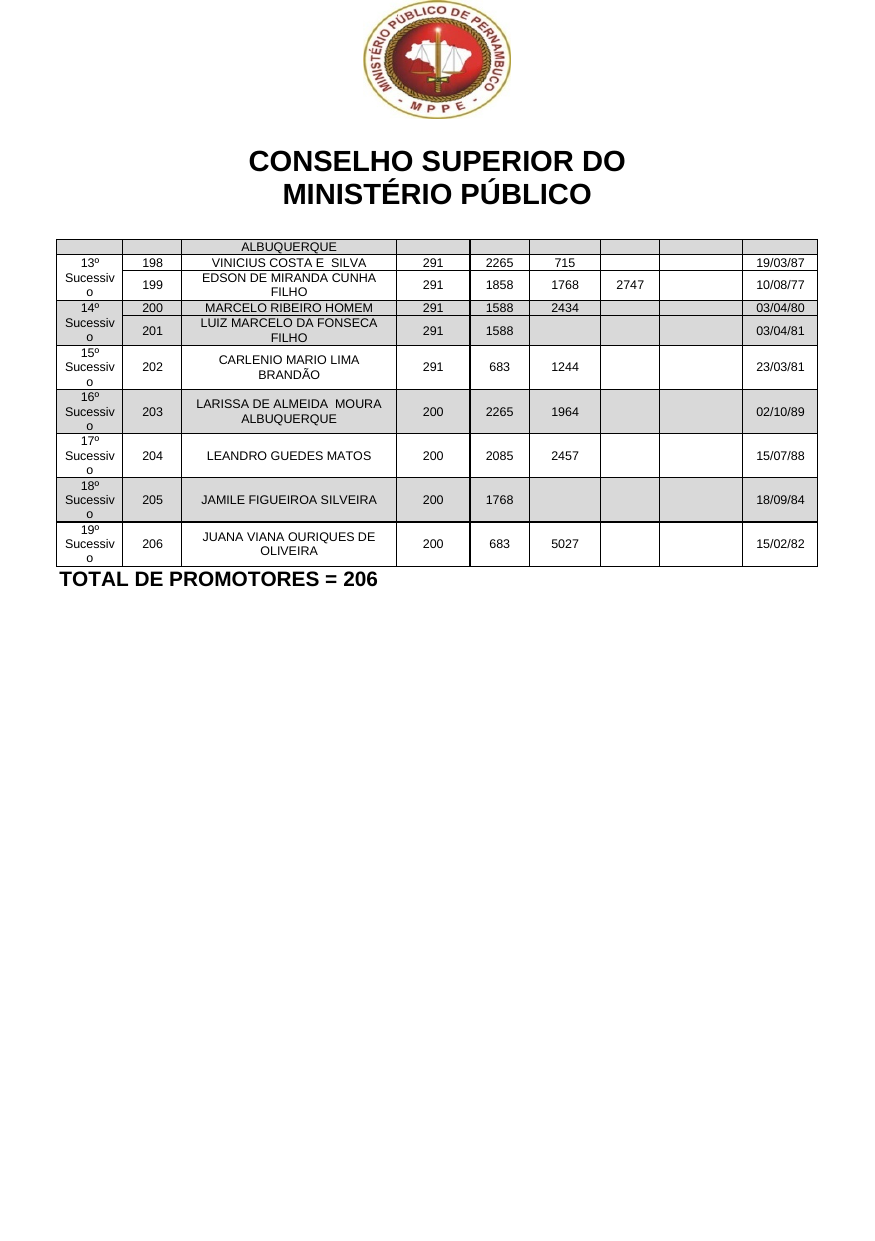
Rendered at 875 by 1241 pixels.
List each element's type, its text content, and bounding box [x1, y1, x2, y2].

table_cell [601, 478, 659, 521]
text TOTAL DE PROMOTORES = 206 [59, 567, 697, 591]
table_cell LARISSA DE ALMEIDA MOURA ALBUQUERQUE [182, 390, 396, 433]
table_cell 18/09/84 [743, 478, 817, 521]
table_cell JAMILE FIGUEIROA SILVEIRA [182, 478, 396, 521]
table_cell 1768 [530, 271, 600, 299]
table_cell [601, 523, 659, 566]
picture [363, 0, 511, 119]
table_cell [601, 390, 659, 433]
table_cell 200 [397, 434, 469, 477]
table_cell [601, 346, 659, 389]
table_cell 2434 [530, 301, 600, 315]
table_cell 204 [123, 434, 181, 477]
table_cell 198 [123, 255, 181, 270]
table_cell [660, 434, 742, 477]
table_cell 1588 [471, 316, 529, 345]
table_cell 4182 [471, 240, 529, 254]
table_cell [530, 316, 600, 345]
table_cell JUANA VIANA OURIQUES DE OLIVEIRA [182, 523, 396, 566]
table_cell 14º Sucessivo [57, 301, 122, 345]
table_cell EDSON DE MIRANDA CUNHA FILHO [182, 271, 396, 299]
table_cell 1244 [530, 346, 600, 389]
table_cell 15/02/82 [743, 523, 817, 566]
table_cell 2265 [471, 255, 529, 270]
table_cell BIANCA CUNHA DE ALMEIDA ALBUQUERQUE [182, 240, 396, 254]
table_cell 683 [471, 346, 529, 389]
table_cell 2457 [530, 434, 600, 477]
table_cell 19/03/87 [743, 255, 817, 270]
table_cell 291 [397, 301, 469, 315]
table_cell 205 [123, 478, 181, 521]
table_cell 291 [397, 271, 469, 299]
table_cell MARCELO RIBEIRO HOMEM [182, 301, 396, 315]
table_cell CARLENIO MARIO LIMA BRANDÃO [182, 346, 396, 389]
table_cell 291 [397, 240, 469, 254]
table_cell 23/03/81 [743, 346, 817, 389]
table_cell [660, 271, 742, 299]
table_cell 199 [123, 271, 181, 299]
table_cell 291 [397, 346, 469, 389]
table_cell 197 [123, 240, 181, 254]
table_cell 13/08/81 [743, 240, 817, 254]
table_cell 15/07/88 [743, 434, 817, 477]
table_cell 1768 [471, 478, 529, 521]
table_cell [660, 346, 742, 389]
table_cell 13º Sucessivo [57, 255, 122, 299]
table_cell 203 [123, 390, 181, 433]
table_cell 03/04/80 [743, 301, 817, 315]
table_cell 18º Sucessivo [57, 478, 122, 521]
table_cell 16º Sucessivo [57, 390, 122, 433]
table_cell 202 [123, 346, 181, 389]
table_cell 5027 [530, 523, 600, 566]
table_cell 1964 [530, 390, 600, 433]
table_cell 03/04/81 [743, 316, 817, 345]
table_cell 200 [397, 390, 469, 433]
table_cell 2085 [471, 434, 529, 477]
table_cell [660, 390, 742, 433]
table_cell 469 [530, 240, 600, 254]
table_cell 0 [601, 240, 659, 254]
table_cell 02/10/89 [743, 390, 817, 433]
table_cell VINICIUS COSTA E SILVA [182, 255, 396, 270]
table_cell [530, 478, 600, 521]
table_cell LUIZ MARCELO DA FONSECA FILHO [182, 316, 396, 345]
table_cell 0 [660, 240, 742, 254]
table_cell [660, 255, 742, 270]
table_cell 200 [397, 523, 469, 566]
table_cell 17º Sucessivo [57, 434, 122, 477]
table_cell 2747 [601, 271, 659, 299]
table_cell [601, 316, 659, 345]
table_cell 715 [530, 255, 600, 270]
table_cell [660, 523, 742, 566]
table_cell 19º Sucessivo [57, 523, 122, 566]
table_cell [601, 434, 659, 477]
table_cell 291 [397, 316, 469, 345]
table_cell 15º Sucessivo [57, 346, 122, 389]
table_cell [660, 301, 742, 315]
table_cell 201 [123, 316, 181, 345]
table_cell 200 [123, 301, 181, 315]
table_cell 206 [123, 523, 181, 566]
table_cell [660, 316, 742, 345]
table_cell 200 [397, 478, 469, 521]
table_cell 1858 [471, 271, 529, 299]
table_cell 291 [397, 255, 469, 270]
table_cell 683 [471, 523, 529, 566]
table_cell 10/08/77 [743, 271, 817, 299]
table_cell [601, 255, 659, 270]
table_cell 1588 [471, 301, 529, 315]
table_cell LEANDRO GUEDES MATOS [182, 434, 396, 477]
table_cell [660, 478, 742, 521]
table_cell 2265 [471, 390, 529, 433]
table_cell [601, 301, 659, 315]
